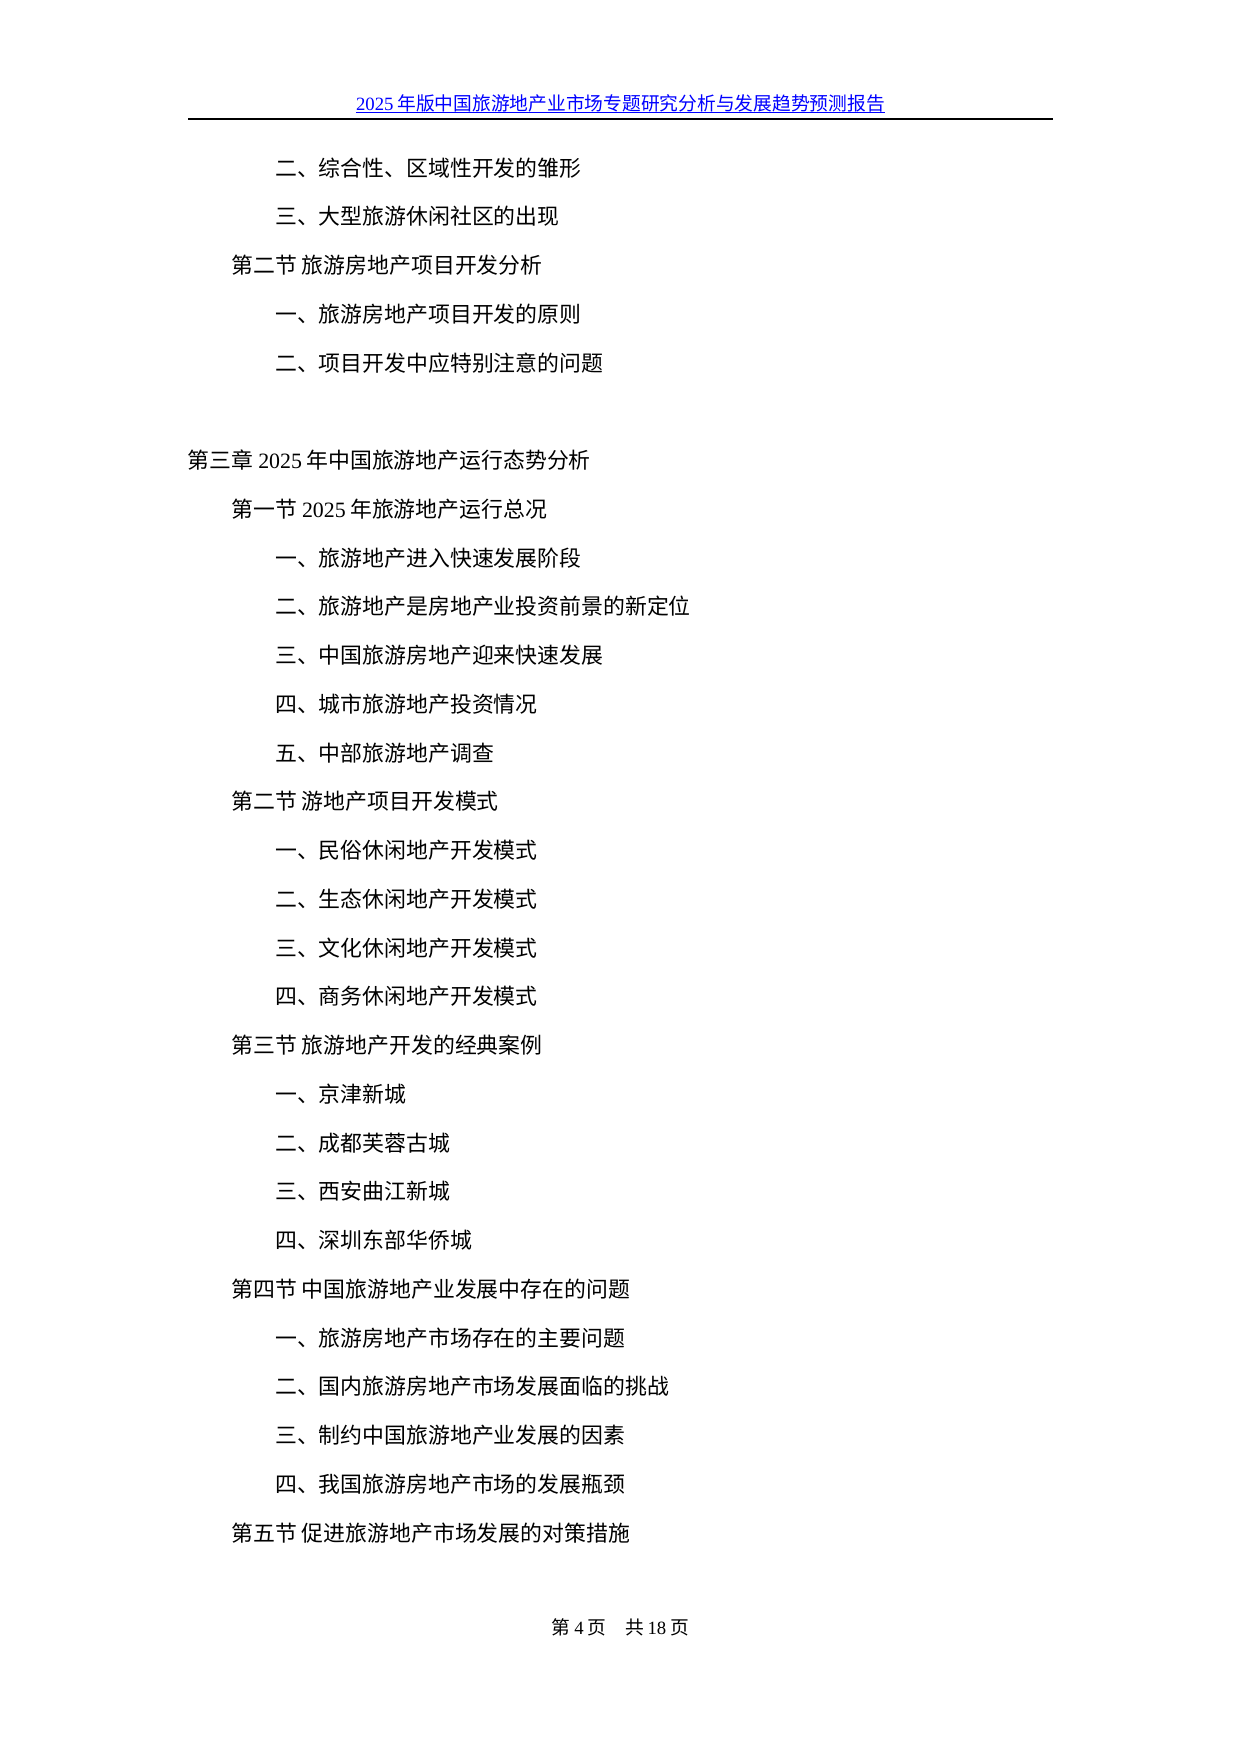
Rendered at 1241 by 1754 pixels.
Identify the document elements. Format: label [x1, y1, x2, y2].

text [187, 150, 1053, 1548]
